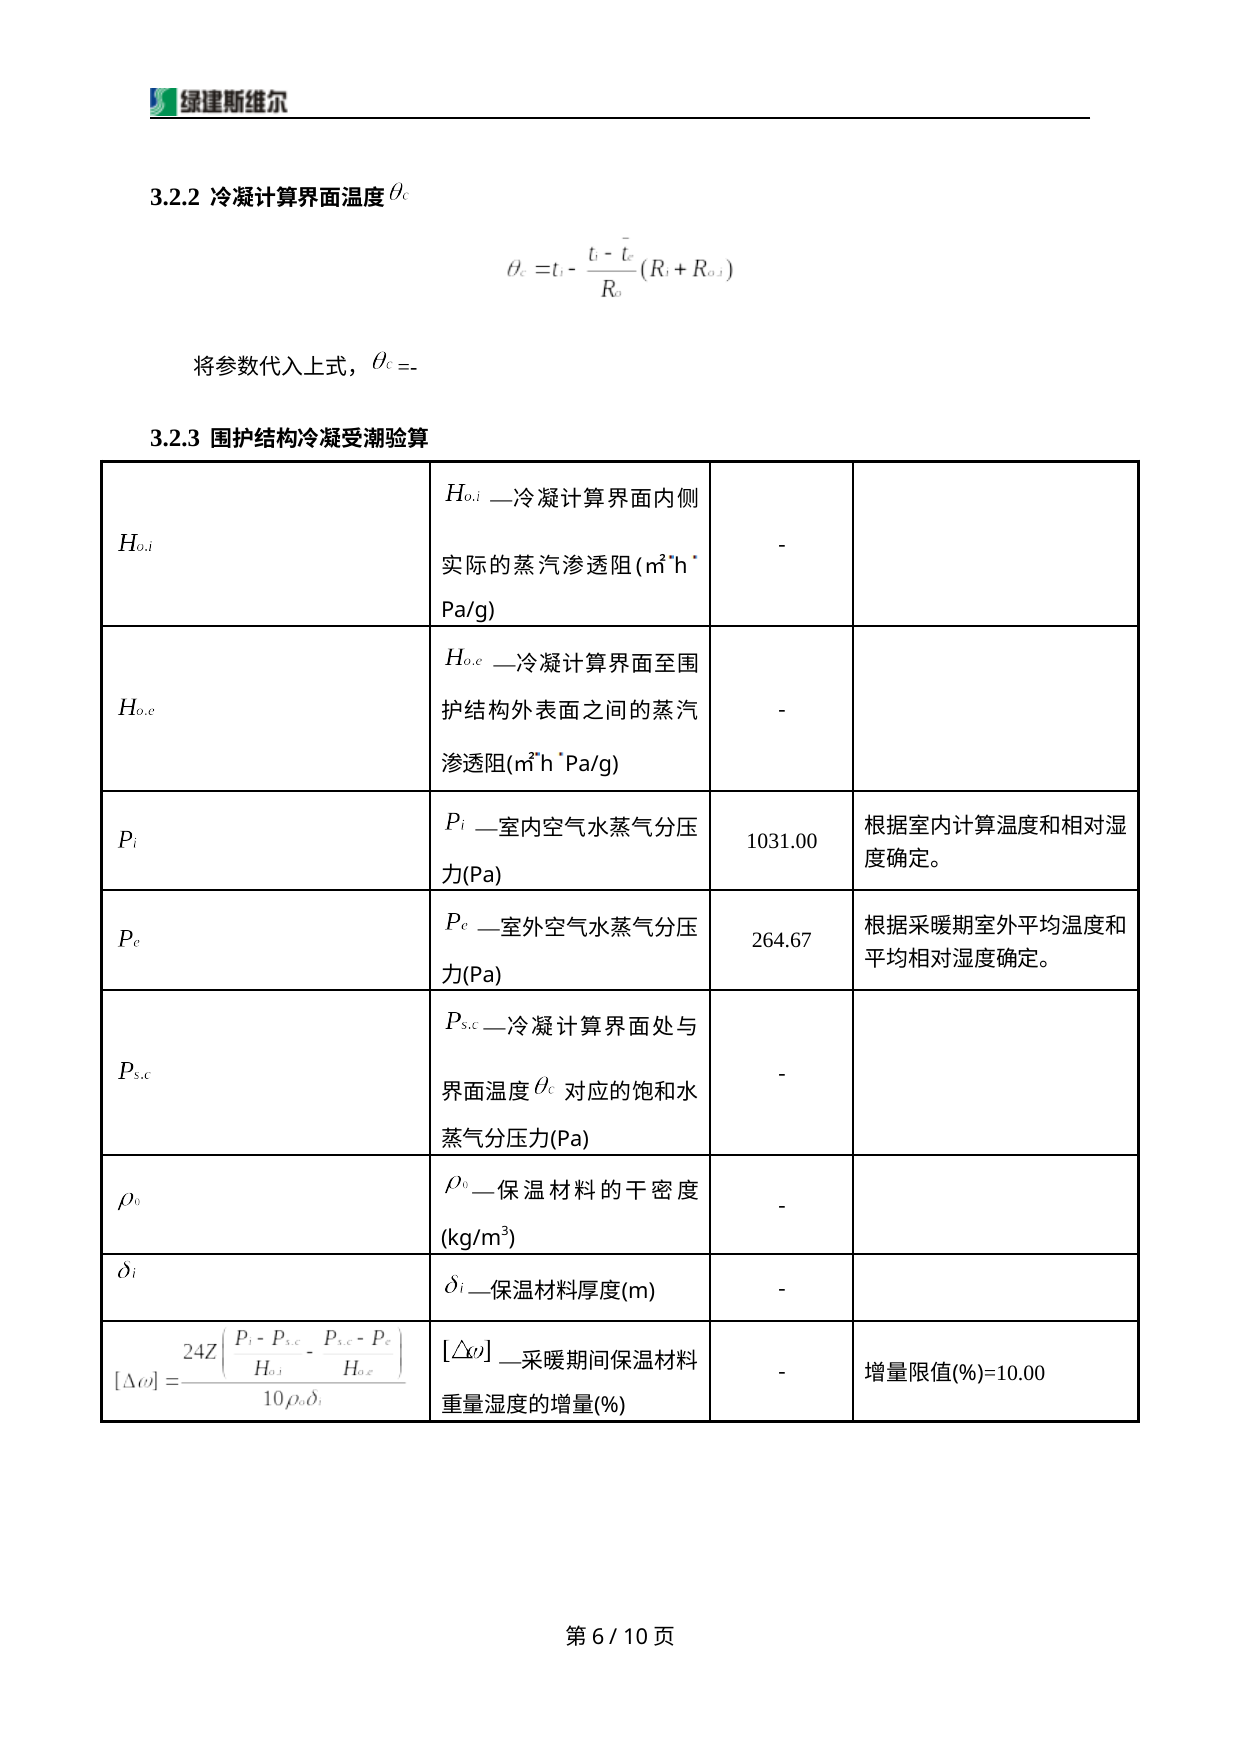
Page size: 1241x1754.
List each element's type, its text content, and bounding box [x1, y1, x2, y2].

table_cell - [711, 1322, 852, 1420]
table_cell —保温材料的干密度(kg/m3) [431, 1156, 709, 1253]
picture [668, 539, 674, 574]
table_header [103, 463, 429, 625]
subtitle 冷凝计算界面温度 [150, 162, 937, 227]
table_cell [103, 1156, 429, 1253]
table_cell 264.67 [711, 891, 852, 989]
table_cell —冷凝计算界面至围护结构外表面之间的蒸汽渗透阻(㎡hPa/g) [431, 627, 709, 790]
table_cell —冷凝计算界面处与界面温度 对应的饱和水蒸气分压力(Pa) [431, 991, 709, 1153]
table_cell 增量限值(%)=10.00 [854, 1322, 1137, 1420]
table_cell - [711, 1255, 852, 1320]
table_cell —室外空气水蒸气分压力(Pa) [431, 891, 709, 989]
table_cell 1031.00 [711, 792, 852, 889]
table_header [854, 463, 1137, 625]
table_cell —室内空气水蒸气分压力(Pa) [431, 792, 709, 889]
picture [687, 539, 699, 574]
table_cell - [711, 991, 852, 1153]
table_cell 根据室内计算温度和相对湿度确定。 [854, 792, 1137, 889]
table_cell [103, 792, 429, 889]
picture [553, 736, 565, 771]
picture [534, 736, 540, 771]
table_cell [103, 991, 429, 1153]
table_cell —采暖期间保温材料重量湿度的增量(%) [431, 1322, 709, 1420]
table_header - [711, 463, 852, 625]
table_cell - [711, 1156, 852, 1253]
table_cell [103, 1322, 429, 1420]
picture [150, 88, 291, 116]
table_cell [854, 1255, 1137, 1320]
table_cell 根据采暖期室外平均温度和平均相对湿度确定。 [854, 891, 1137, 989]
list 将参数代入上式，=- [150, 331, 1090, 396]
table_cell —保温材料厚度(m) [431, 1255, 709, 1320]
subtitle 围护结构冷凝受潮验算 [150, 421, 937, 453]
table_cell [854, 991, 1137, 1153]
table_cell [103, 1255, 429, 1320]
table_cell - [711, 627, 852, 790]
table_cell [854, 627, 1137, 790]
table_cell [103, 891, 429, 989]
table_cell [103, 627, 429, 790]
table_header —冷凝计算界面内侧实际的蒸汽渗透阻(㎡hPa/g) [431, 463, 709, 625]
table_cell [854, 1156, 1137, 1253]
